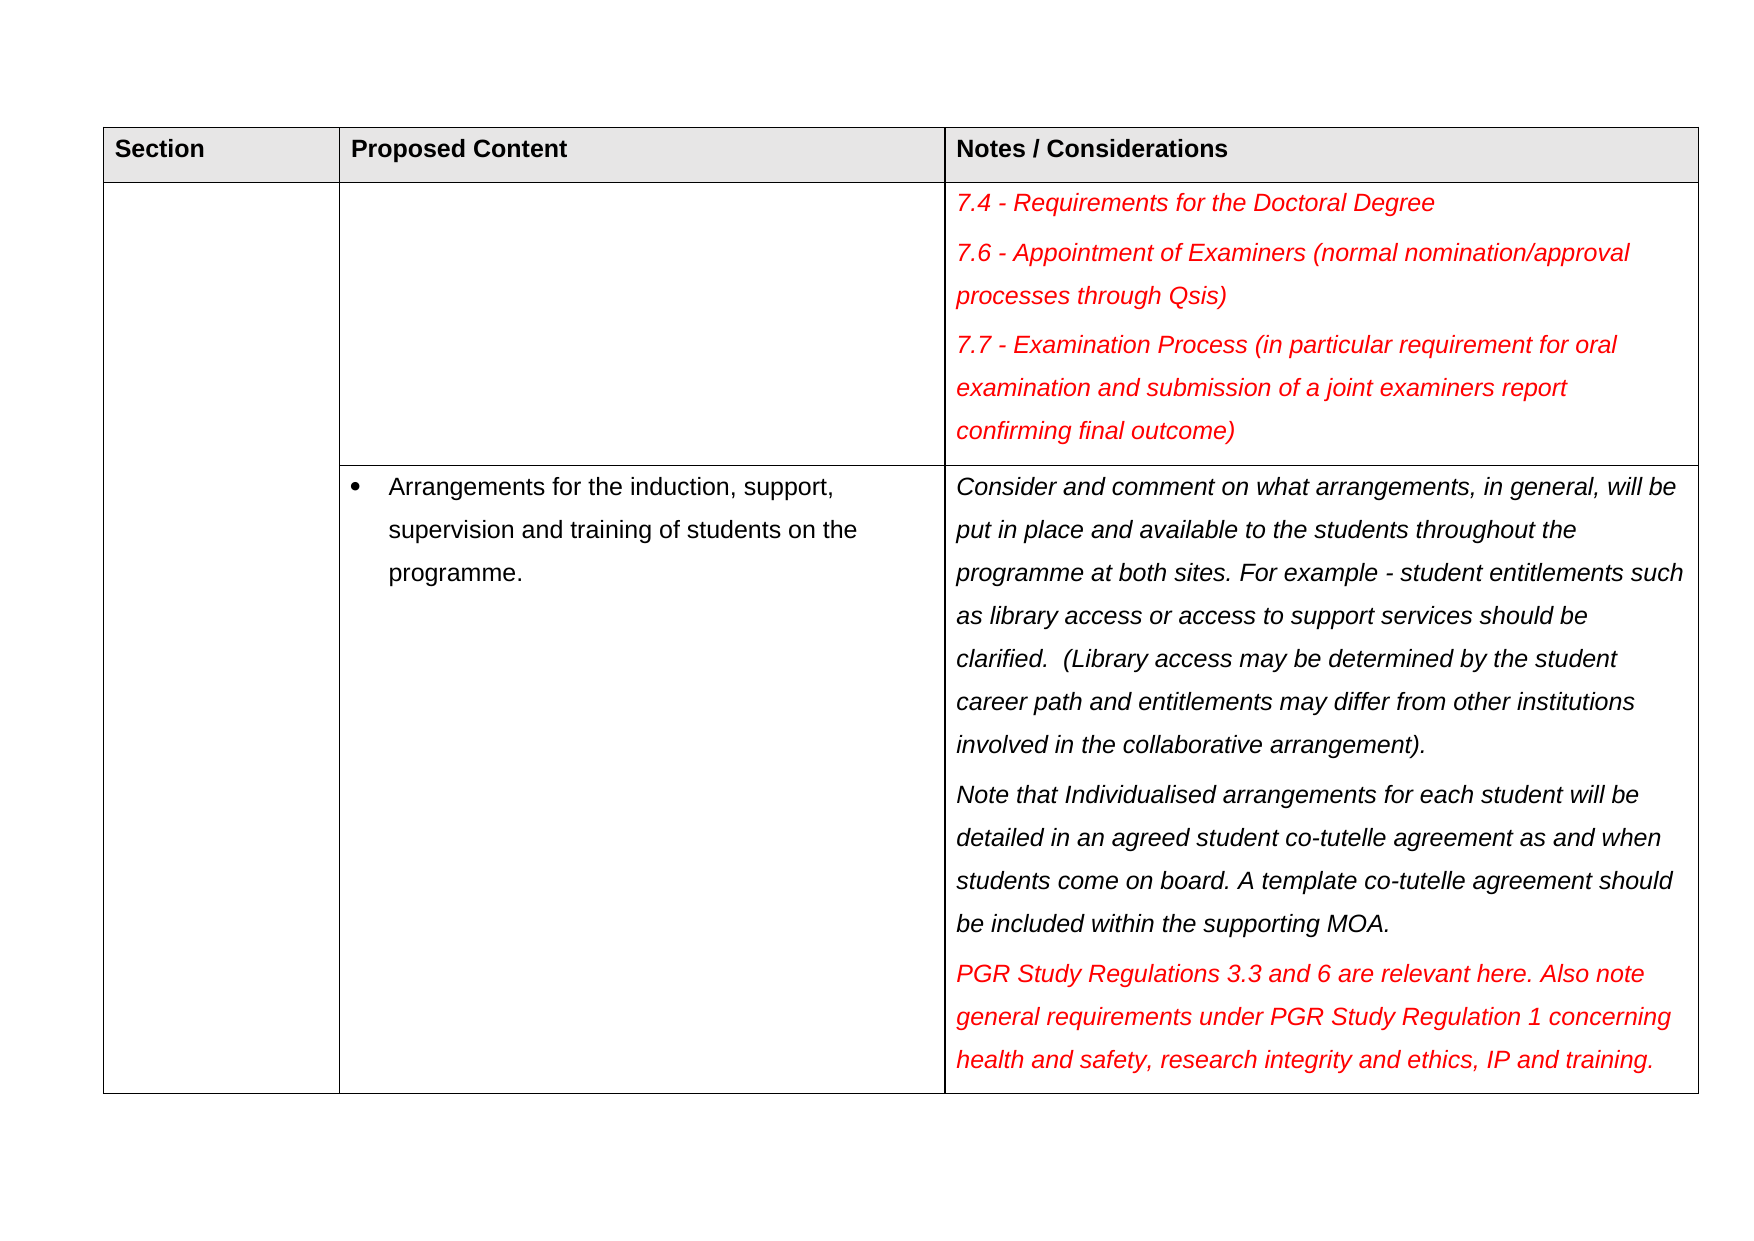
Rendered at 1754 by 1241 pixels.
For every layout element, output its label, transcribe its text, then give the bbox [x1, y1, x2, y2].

table_cell [104, 465, 339, 1093]
table_cell Consider and comment on what arrangements, in general, will be put in place and available to the students throughout the programme at both sites. For example - student entitlements such as library access or access to support services should be clarified. (Library access may be determined by the student career path and entitlements may differ from other institutions involved in the collaborative arrangement). Note that Individualised arrangements for each student will be detailed in an agreed student co-tutelle agreement as and when students come on board. A template co-tutelle agreement should be included within the supporting MOA. PGR Study Regulations 3.3 and 6 are relevant here. Also note general requirements under PGR Study Regulation 1 concerning health and safety, research integrity and ethics, IP and training. [946, 466, 1698, 1093]
table_cell [340, 183, 944, 464]
table_header Section [104, 128, 339, 182]
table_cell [946, 183, 1698, 464]
table_header Notes / Considerations [946, 128, 1698, 182]
table_cell [104, 183, 339, 464]
table_header Proposed Content [340, 128, 944, 182]
table_cell Arrangements for the induction, support, supervision and training of students on the programme. [340, 466, 944, 1093]
